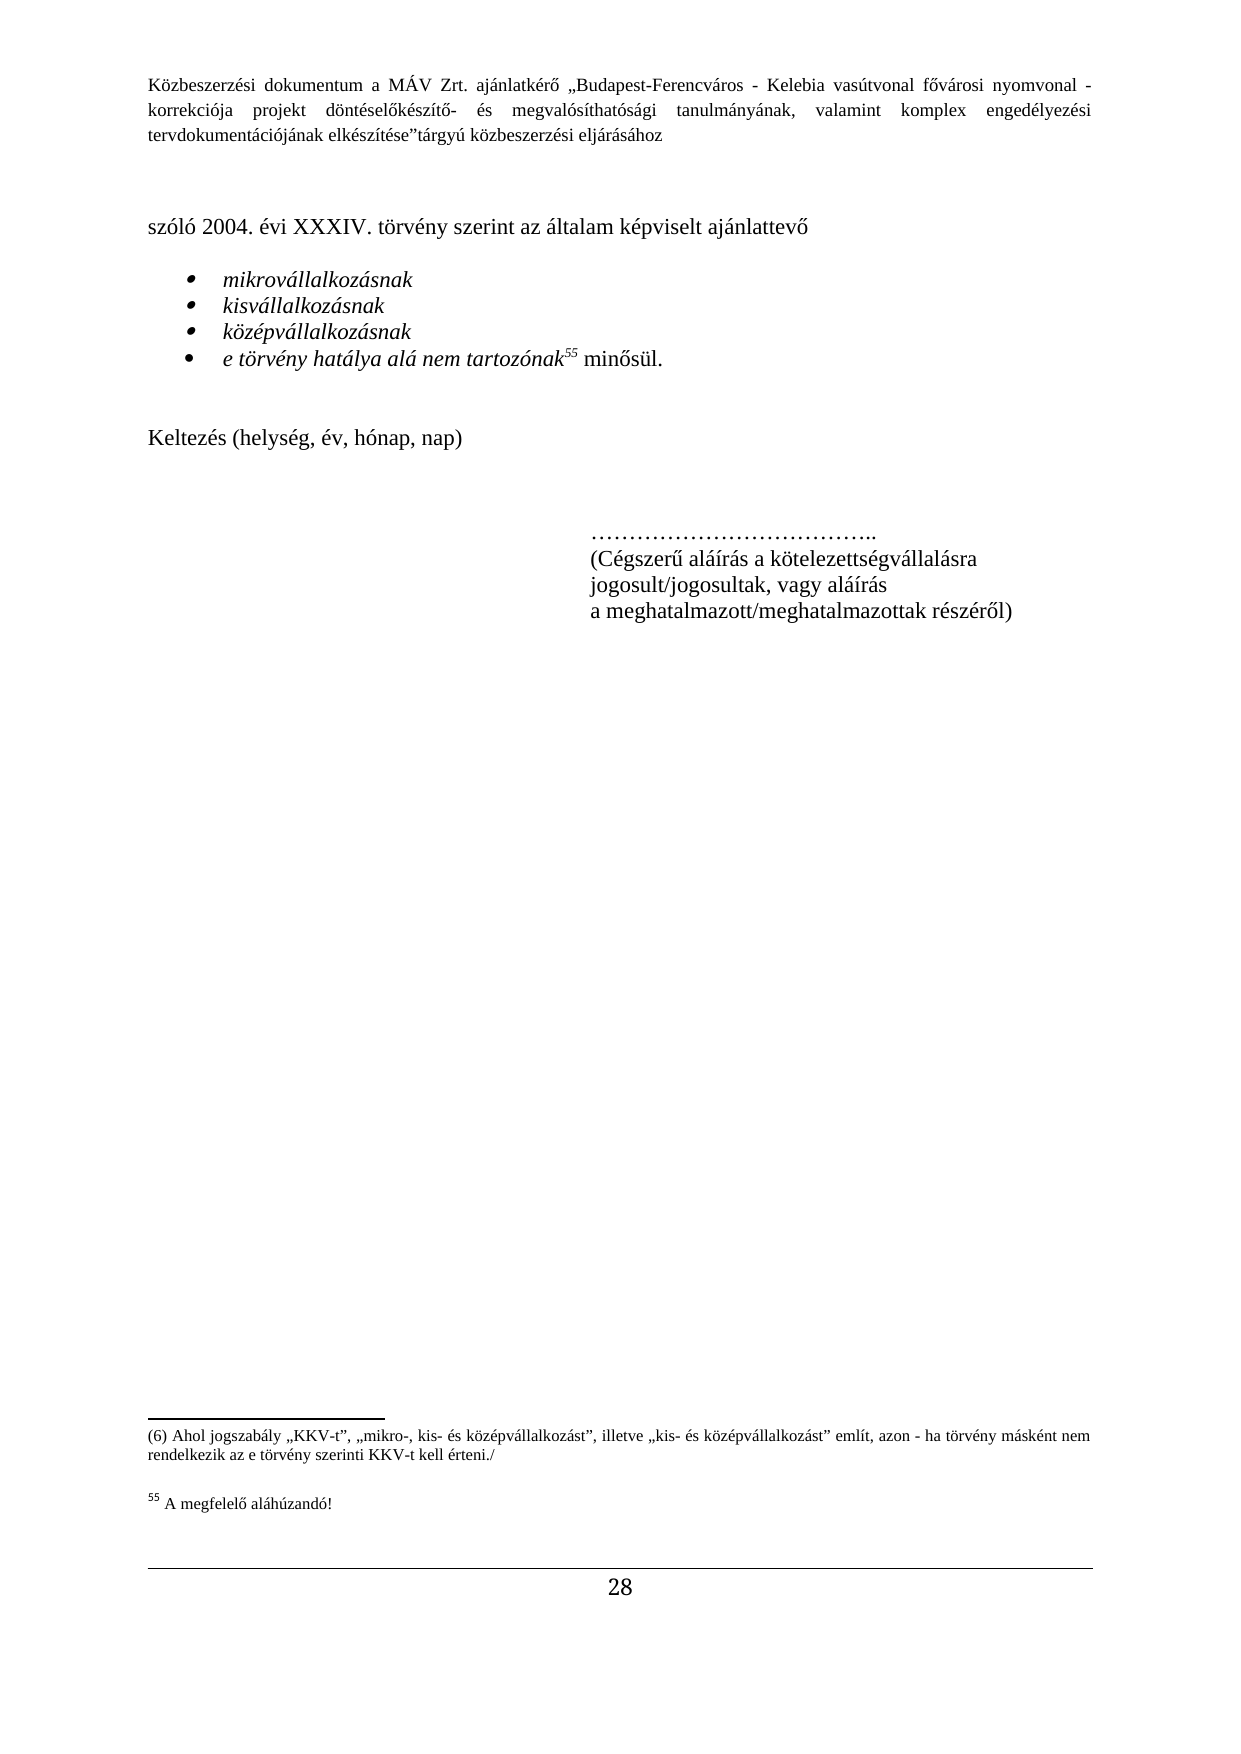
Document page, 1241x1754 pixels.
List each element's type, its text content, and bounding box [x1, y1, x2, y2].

list középvállalkozásnak [185, 318, 1093, 345]
text ……………………………….. [590, 518, 1093, 544]
text Keltezés (helység, év, hónap, nap) [148, 424, 1093, 450]
list kisvállalkozásnak [185, 292, 1093, 318]
text a meghatalmazott/meghatalmazottak részéről) [590, 597, 1093, 624]
list mikrovállalkozásnak [185, 266, 1093, 292]
text jogosult/jogosultak, vagy aláírás [590, 571, 1093, 597]
text (Cégszerű aláírás a kötelezettségvállalásra [590, 544, 1093, 571]
list e törvény hatálya alá nem tartozónak minősül. [185, 345, 1093, 371]
